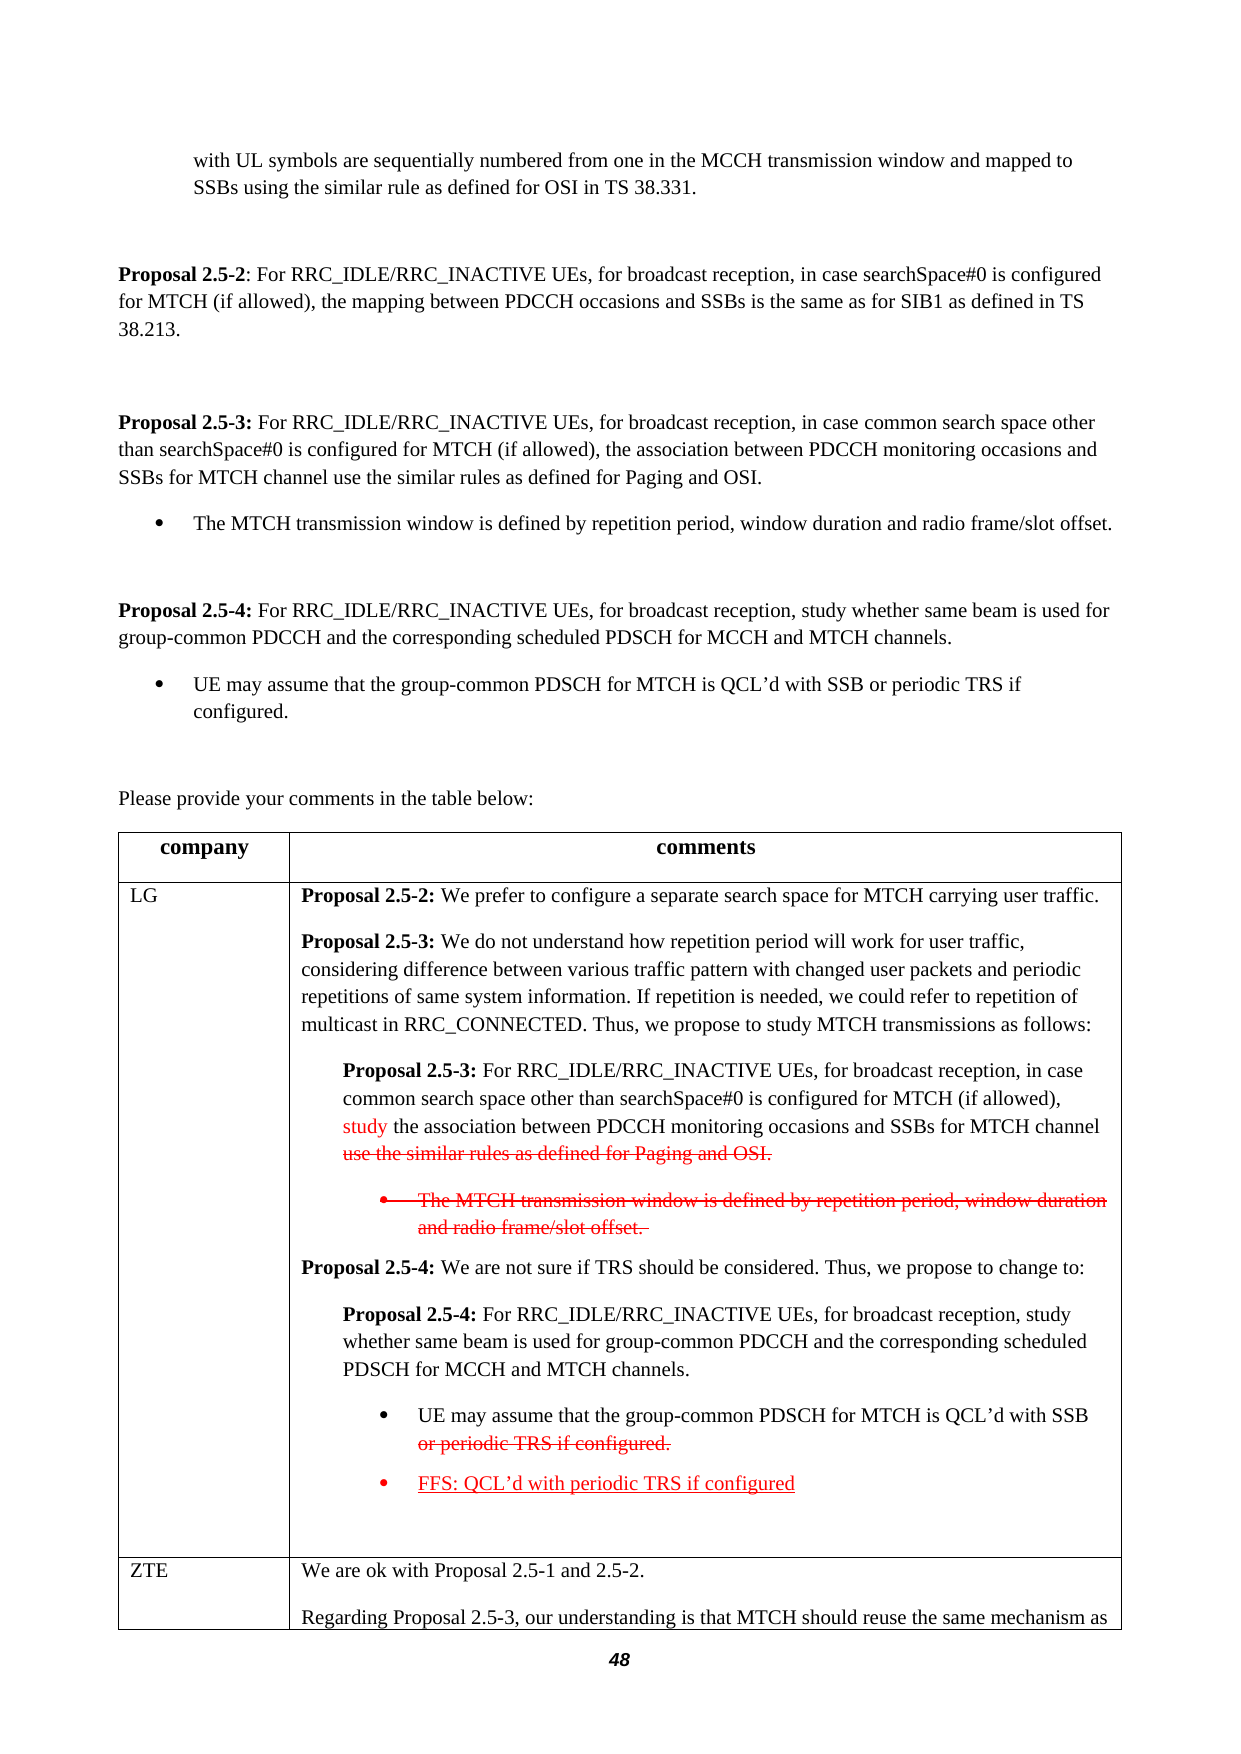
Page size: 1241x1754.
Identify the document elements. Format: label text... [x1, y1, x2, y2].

table_cell Proposal 2.5-2: We prefer to configure a separate search space for MTCH carrying user traffic. Proposal 2.5-3: We do not understand how repetition period will work for user traffic, considering difference between various traffic pattern with changed user packets and periodic repetitions of same system information. If repetition is needed, we could refer to repetition of multicast in RRC_CONNECTED. Thus, we propose to study MTCH transmissions as follows: Proposal 2.5-3: For RRC_IDLE/RRC_INACTIVE UEs, for broadcast reception, in case common search space other than searchSpace#0 is configured for MTCH (if allowed), study the association between PDCCH monitoring occasions and SSBs for MTCH channel use the similar rules as defined for Paging and OSI. The MTCH transmission window is defined by repetition period, window duration and radio frame/slot offset. Proposal 2.5-4: We are not sure if TRS should be considered. Thus, we propose to change to: Proposal 2.5-4: For RRC_IDLE/RRC_INACTIVE UEs, for broadcast reception, study whether same beam is used for group-common PDCCH and the corresponding scheduled PDSCH for MCCH and MTCH channels. UE may assume that the group-common PDSCH for MTCH is QCL’d with SSB or periodic TRS if configured. FFS: QCL’d with periodic TRS if configured [290, 883, 1121, 1557]
table_cell ZTE [119, 1558, 289, 1629]
table_cell LG [119, 883, 289, 1557]
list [156, 148, 1122, 199]
text Proposal 2.5-3: For RRC_IDLE/RRC_INACTIVE UEs, for broadcast reception, in case common search space other than searchSpace#0 is configured for MTCH (if allowed), the association between PDCCH monitoring occasions and SSBs for MTCH channel use the similar rules as defined for Paging and OSI. [118, 410, 1122, 489]
text Please provide your comments in the table below: [118, 786, 1122, 810]
list UE may assume that the group-common PDSCH for MTCH is QCL’d with SSB or periodic TRS if configured. [156, 672, 1122, 723]
list The MTCH transmission window is defined by repetition period, window duration and radio frame/slot offset. [156, 511, 1122, 535]
table_header company [119, 833, 289, 882]
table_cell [290, 1558, 1121, 1629]
text Proposal 2.5-2: For RRC_IDLE/RRC_INACTIVE UEs, for broadcast reception, in case searchSpace#0 is configured for MTCH (if allowed), the mapping between PDCCH occasions and SSBs is the same as for SIB1 as defined in TS 38.213. [118, 262, 1122, 341]
text Proposal 2.5-4: For RRC_IDLE/RRC_INACTIVE UEs, for broadcast reception, study whether same beam is used for group-common PDCCH and the corresponding scheduled PDSCH for MCCH and MTCH channels. [118, 598, 1122, 649]
table_header comments [290, 833, 1121, 882]
